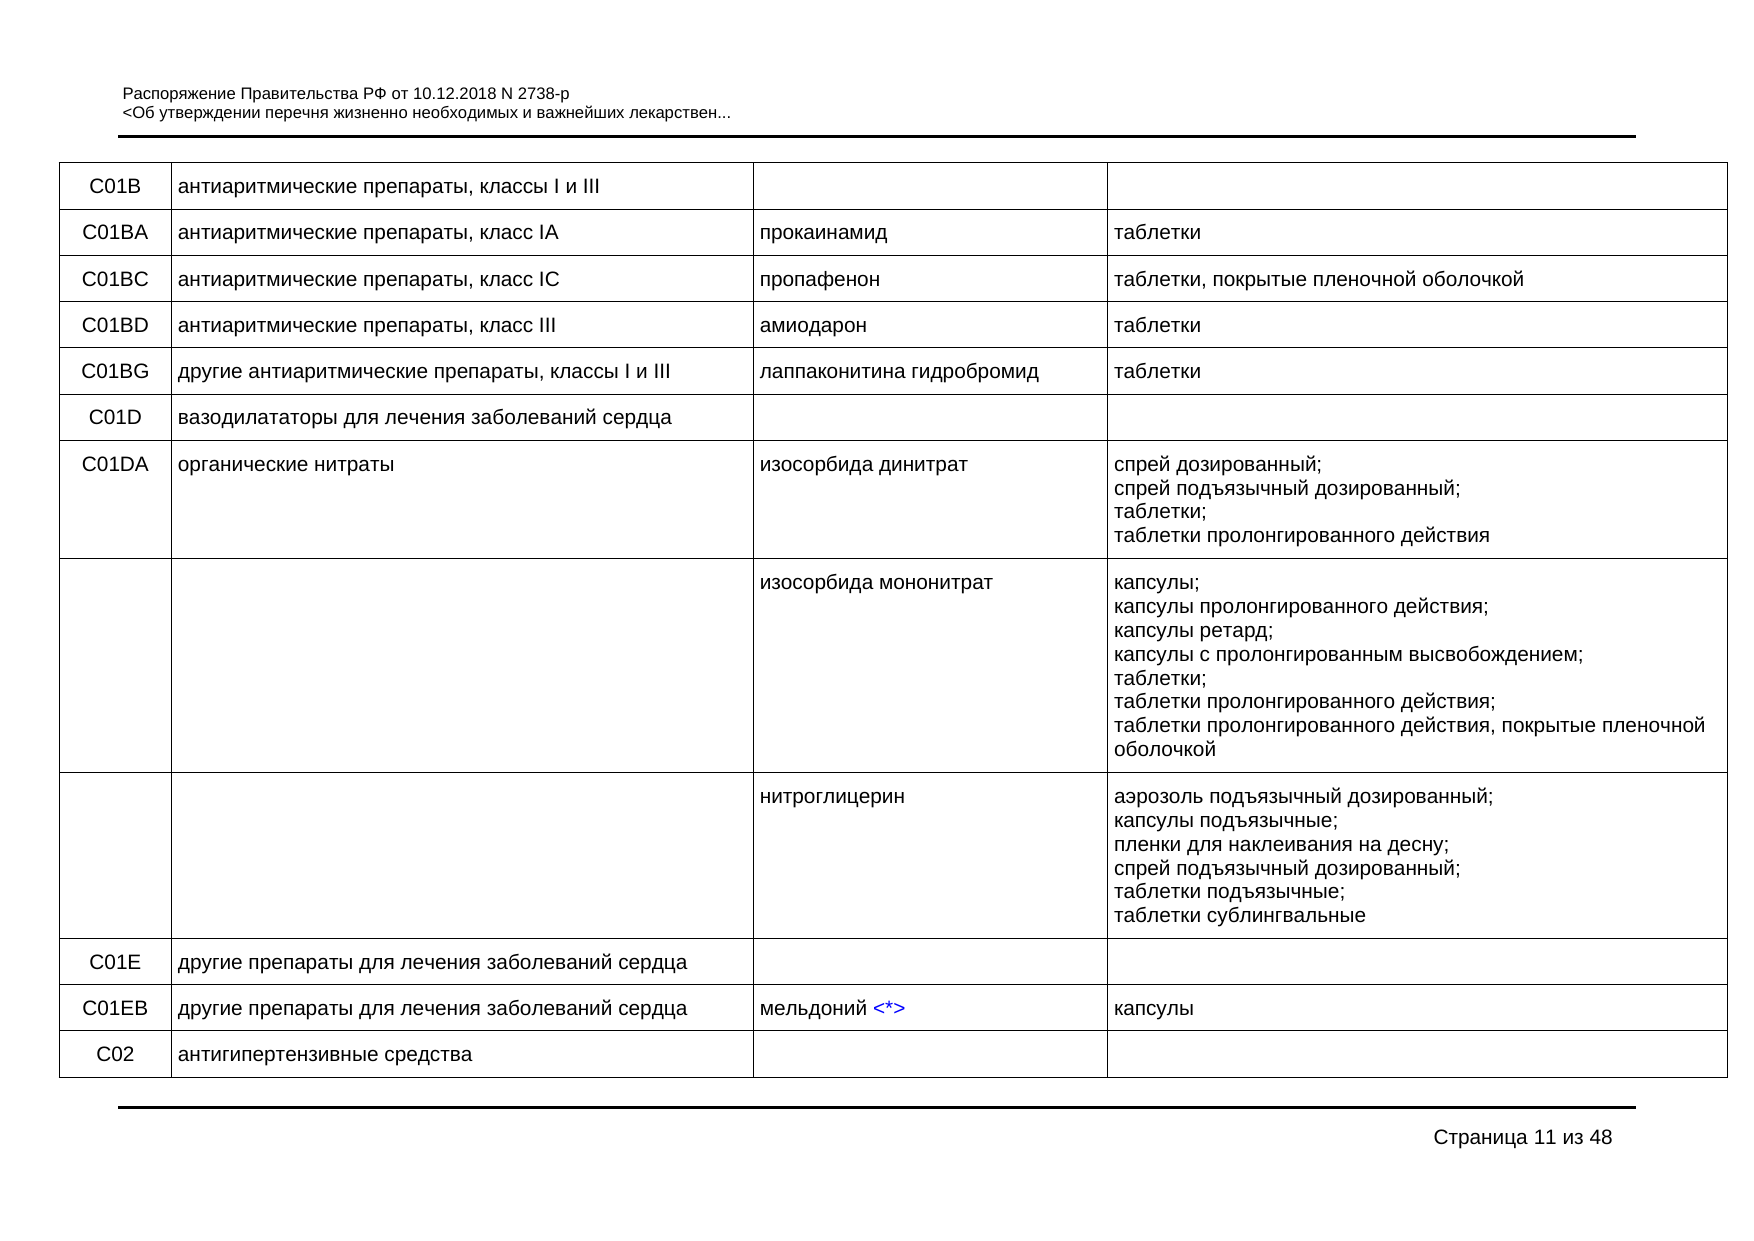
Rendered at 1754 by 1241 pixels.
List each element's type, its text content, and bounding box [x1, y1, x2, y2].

table_cell капсулы; капсулы пролонгированного действия; капсулы ретард; капсулы с пролонгированным высвобождением; таблетки; таблетки пролонгированного действия; таблетки пролонгированного действия, покрытые пленочной оболочкой [1108, 559, 1727, 772]
table_cell антиаритмические препараты, класс IA [172, 210, 753, 255]
table_cell мельдоний <*> [754, 985, 1107, 1030]
table_cell таблетки [1108, 210, 1727, 255]
table_cell [1108, 1031, 1727, 1077]
table_cell антиаритмические препараты, класс III [172, 302, 753, 347]
table_cell изосорбида мононитрат [754, 559, 1107, 772]
table_cell таблетки [1108, 348, 1727, 393]
table_cell капсулы [1108, 985, 1727, 1030]
table_cell аэрозоль подъязычный дозированный; капсулы подъязычные; пленки для наклеивания на десну; спрей подъязычный дозированный; таблетки подъязычные; таблетки сублингвальные [1108, 773, 1727, 938]
table_cell антиаритмические препараты, классы I и III [172, 163, 753, 208]
table_cell [1108, 395, 1727, 440]
table_cell [1108, 163, 1727, 208]
table_cell спрей дозированный; спрей подъязычный дозированный; таблетки; таблетки пролонгированного действия [1108, 441, 1727, 558]
table_cell прокаинамид [754, 210, 1107, 255]
table_cell C01BG [60, 348, 171, 393]
table_cell C01BD [60, 302, 171, 347]
table_cell таблетки [1108, 302, 1727, 347]
table_cell [754, 163, 1107, 208]
table_cell C01BA [60, 210, 171, 255]
table_cell пропафенон [754, 256, 1107, 301]
table_cell изосорбида динитрат [754, 441, 1107, 558]
table_cell таблетки, покрытые пленочной оболочкой [1108, 256, 1727, 301]
table_cell [172, 773, 753, 938]
table_cell другие препараты для лечения заболеваний сердца [172, 985, 753, 1030]
table_cell [754, 1031, 1107, 1077]
table_cell вазодилататоры для лечения заболеваний сердца [172, 395, 753, 440]
table_cell нитроглицерин [754, 773, 1107, 938]
table_cell C01BC [60, 256, 171, 301]
table_cell другие препараты для лечения заболеваний сердца [172, 939, 753, 984]
table_cell C01B [60, 163, 171, 208]
table_cell C01EB [60, 985, 171, 1030]
table_cell [754, 939, 1107, 984]
table_cell [60, 559, 171, 772]
table_cell C01E [60, 939, 171, 984]
table_cell антиаритмические препараты, класс IC [172, 256, 753, 301]
table_cell C02 [60, 1031, 171, 1077]
table_cell [754, 395, 1107, 440]
table_cell антигипертензивные средства [172, 1031, 753, 1077]
table_cell органические нитраты [172, 441, 753, 558]
table_cell C01DA [60, 441, 171, 558]
table_cell [1108, 939, 1727, 984]
table_cell другие антиаритмические препараты, классы I и III [172, 348, 753, 393]
table_cell амиодарон [754, 302, 1107, 347]
table_cell [172, 559, 753, 772]
table_cell лаппаконитина гидробромид [754, 348, 1107, 393]
table_cell C01D [60, 395, 171, 440]
table_cell [60, 773, 171, 938]
